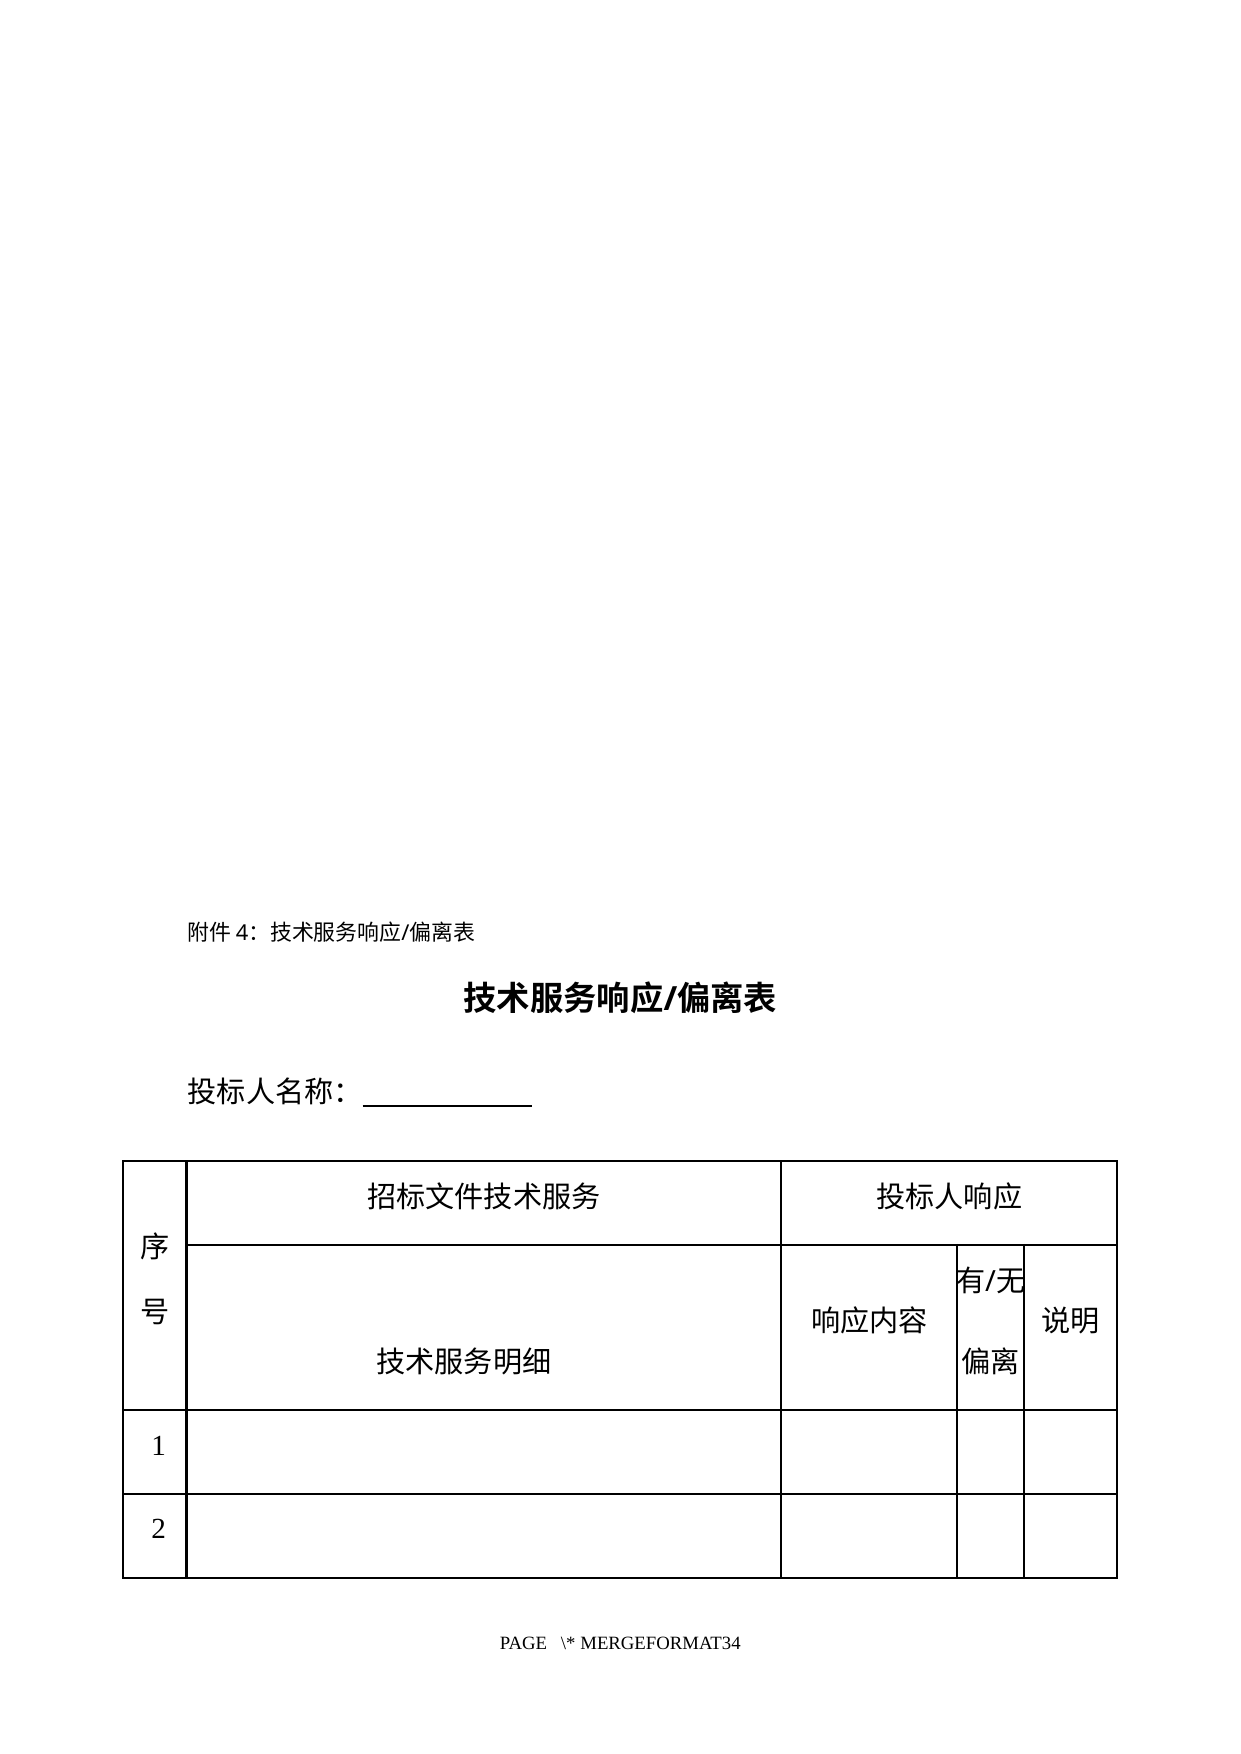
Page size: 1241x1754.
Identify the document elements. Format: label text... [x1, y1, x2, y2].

table_cell [188, 1411, 780, 1493]
table_header 投标人响应 [782, 1162, 1116, 1244]
text 附件4：技术服务响应/偏离表 [187, 914, 1053, 947]
table_cell [188, 1495, 780, 1577]
table_cell [124, 1495, 185, 1577]
table_cell [124, 1411, 185, 1493]
table_cell [782, 1411, 956, 1493]
text 投标人名称： [187, 1057, 1053, 1122]
table_header 招标文件技术服务 [188, 1162, 780, 1244]
table_cell 响应内容 [782, 1246, 956, 1409]
table_cell 有/无 偏离 [958, 1246, 1023, 1409]
table_cell [1025, 1411, 1116, 1493]
table_cell [958, 1495, 1023, 1577]
table_cell 技术服务明细 [188, 1246, 780, 1409]
table_cell [1025, 1495, 1116, 1577]
table_header 序号 [124, 1162, 185, 1409]
table_cell [958, 1411, 1023, 1493]
table_cell [782, 1495, 956, 1577]
table_cell 说明 [1025, 1246, 1116, 1409]
text 技术服务响应/偏离表 [187, 963, 1053, 1028]
